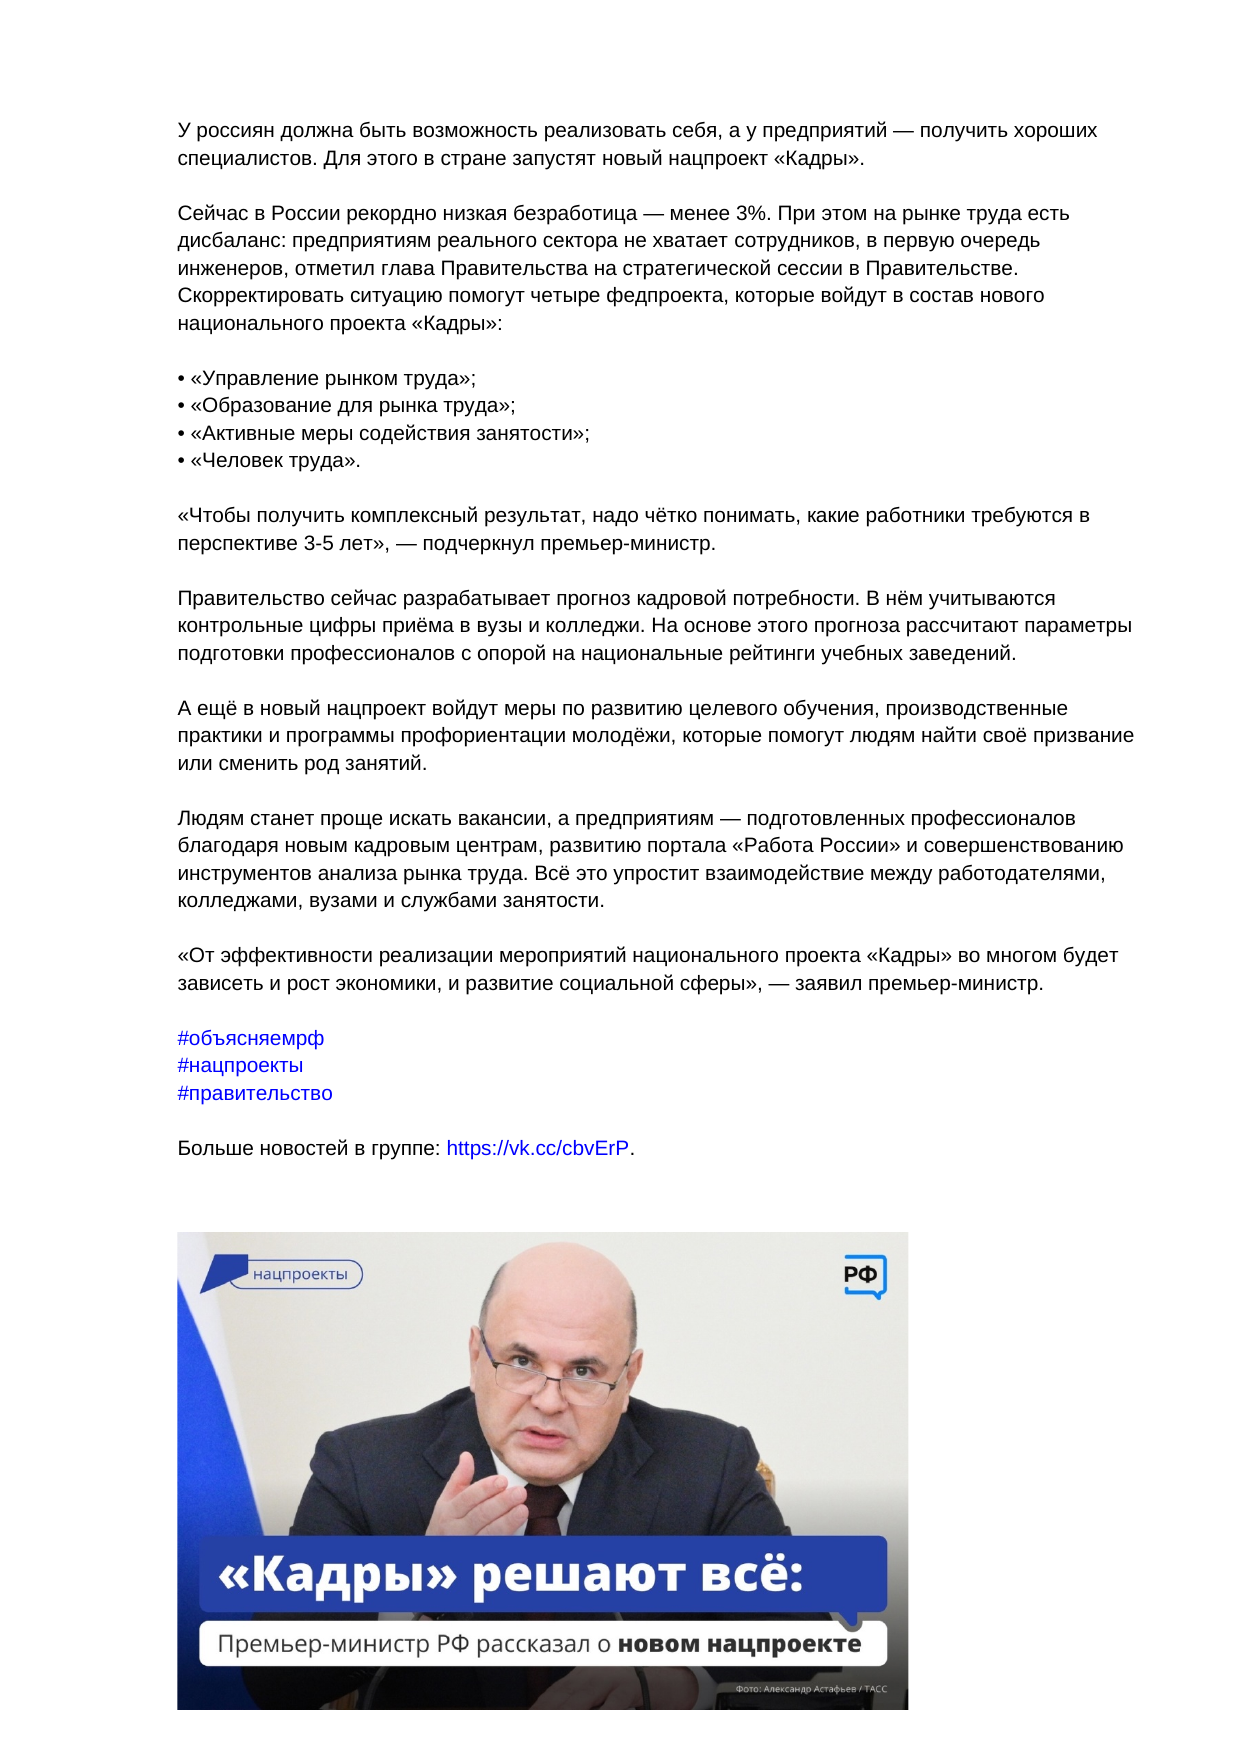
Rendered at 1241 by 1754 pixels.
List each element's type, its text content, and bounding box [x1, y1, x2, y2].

text У россиян должна быть возможность реализовать себя, а у предприятий — получить хороших специалистов. Для этого в стране запустят новый нацпроект «Кадры». Сейчас в России рекордно низкая безработица — менее 3%. При этом на рынке труда есть дисбаланс: предприятиям реального сектора не хватает сотрудников, в первую очередь инженеров, отметил глава Правительства на стратегической сессии в Правительстве. Скорректировать ситуацию помогут четыре федпроекта, которые войдут в состав нового национального проекта «Кадры»: • «Управление рынком труда»; • «Образование для рынка труда»; • «Активные меры содействия занятости»; • «Человек труда». «Чтобы получить комплексный результат, надо чётко понимать, какие работники требуются в перспективе 3-5 лет», — подчеркнул премьер-министр. Правительство сейчас разрабатывает прогноз кадровой потребности. В нём учитываются контрольные цифры приёма в вузы и колледжи. На основе этого прогноза рассчитают параметры подготовки профессионалов с опорой на национальные рейтинги учебных заведений. А ещё в новый нацпроект войдут меры по развитию целевого обучения, производственные практики и программы профориентации молодёжи, которые помогут людям найти своё призвание или сменить род занятий. Людям станет проще искать вакансии, а предприятиям — подготовленных профессионалов благодаря новым кадровым центрам, развитию портала «Работа России» и совершенствованию инструментов анализа рынка труда. Всё это упростит взаимодействие между работодателями, колледжами, вузами и службами занятости. «От эффективности реализации мероприятий национального проекта «Кадры» во многом будет зависеть и рост экономики, и развитие социальной сферы», — заявил премьер-министр. #объясняемрф #нацпроекты #правительство Больше новостей в группе: https://vk.cc/cbvErP. [177, 118, 1152, 1159]
picture [177, 1232, 909, 1710]
